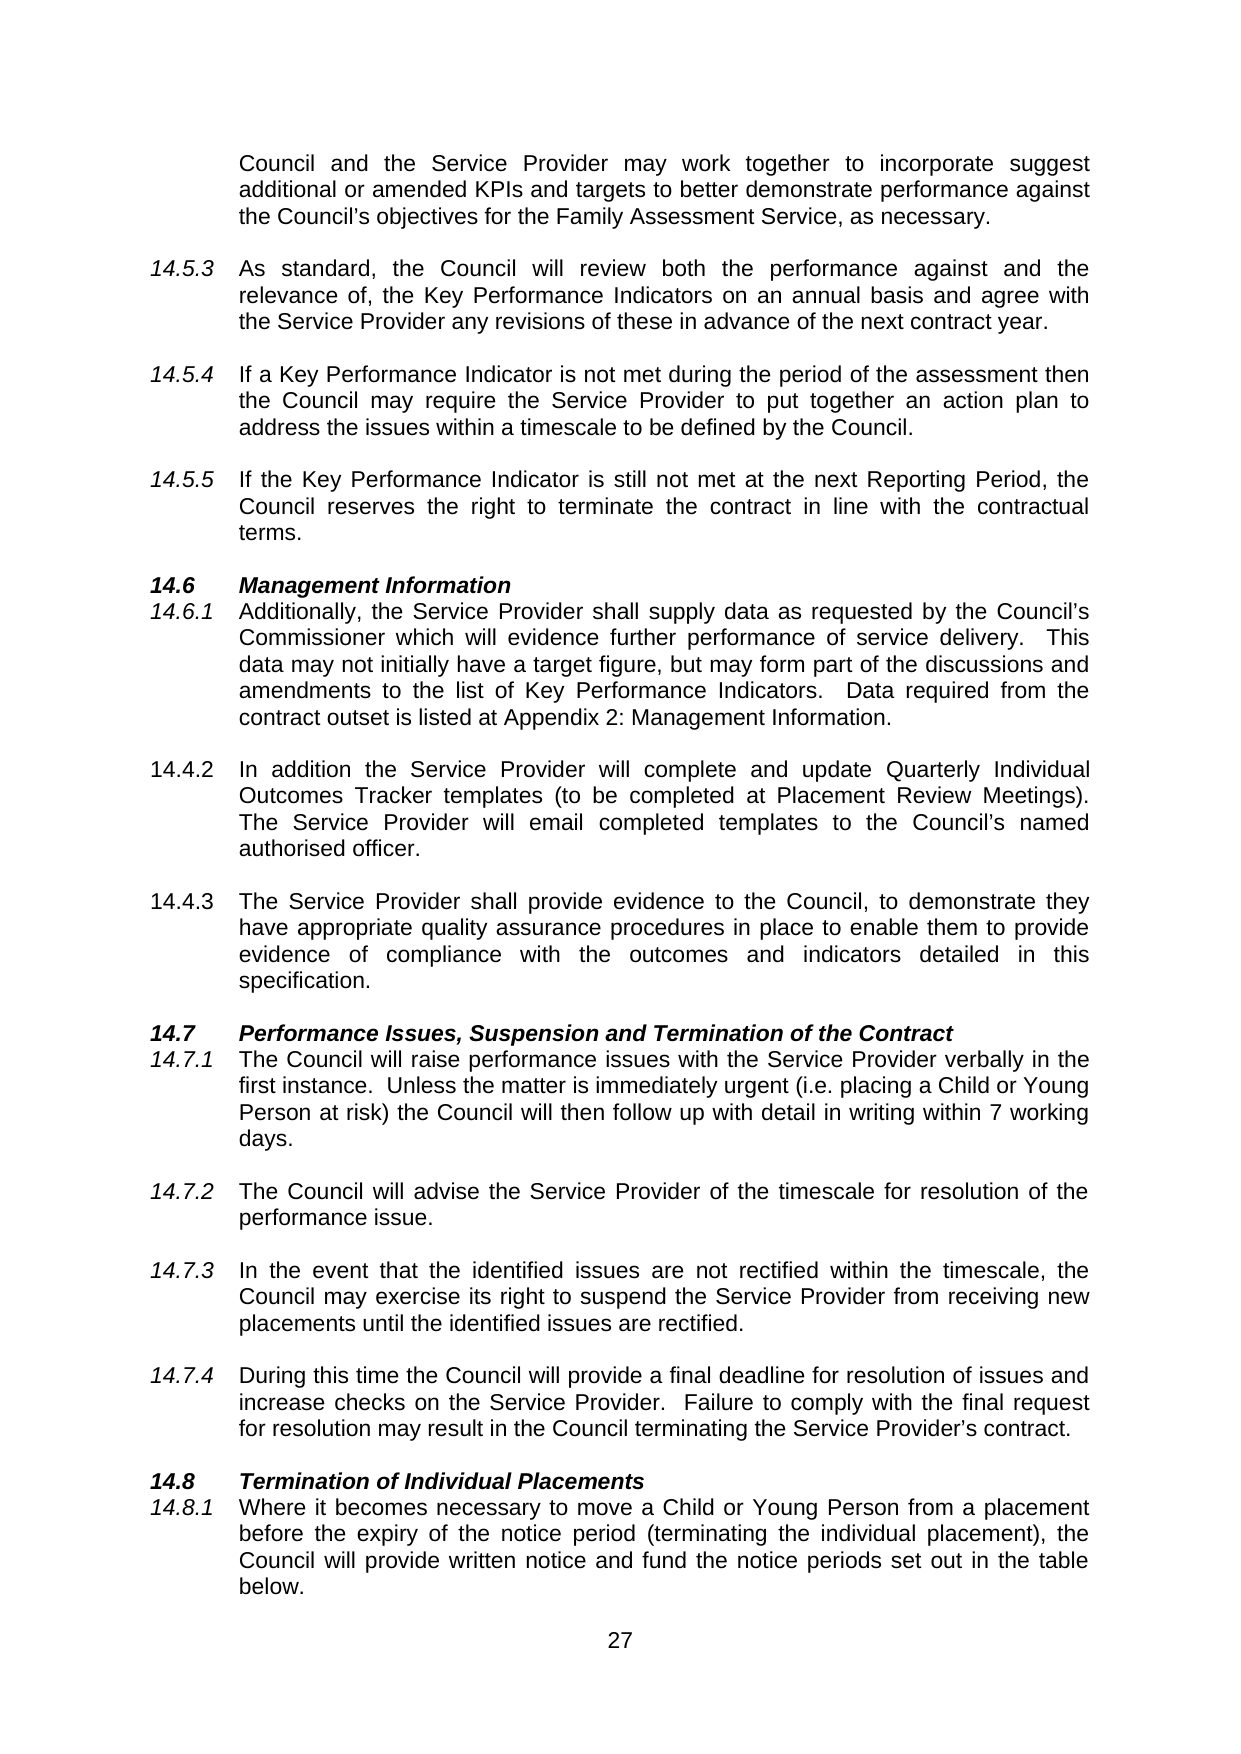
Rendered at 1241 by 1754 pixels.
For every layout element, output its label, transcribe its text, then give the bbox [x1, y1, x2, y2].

list The Council will advise the Service Provider of the timescale for resolution of the performance issue. [150, 1178, 1090, 1231]
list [150, 150, 1090, 229]
list Termination of Individual Placements [150, 1468, 1090, 1494]
list If a Key Performance Indicator is not met during the period of the assessment then the Council may require the Service Provider to put together an action plan to address the issues within a timescale to be defined by the Council. [150, 361, 1090, 440]
list The Council will raise performance issues with the Service Provider verbally in the first instance. Unless the matter is immediately urgent (i.e. placing a Child or Young Person at risk) the Council will then follow up with detail in writing within 7 working days. [150, 1046, 1090, 1151]
list Performance Issues, Suspension and Termination of the Contract [150, 1020, 1090, 1046]
list As standard, the Council will review both the performance against and the relevance of, the Key Performance Indicators on an annual basis and agree with the Service Provider any revisions of these in advance of the next contract year. [150, 255, 1090, 334]
list Where it becomes necessary to move a Child or Young Person from a placement before the expiry of the notice period (terminating the individual placement), the Council will provide written notice and fund the notice periods set out in the table below. [150, 1494, 1090, 1599]
list Management Information [150, 572, 1090, 598]
list During this time the Council will provide a final deadline for resolution of issues and increase checks on the Service Provider. Failure to comply with the final request for resolution may result in the Council terminating the Service Provider’s contract. [150, 1362, 1090, 1441]
list In the event that the identified issues are not rectified within the timescale, the Council may exercise its right to suspend the Service Provider from receiving new placements until the identified issues are rectified. [150, 1257, 1090, 1336]
text 14.4.3 The Service Provider shall provide evidence to the Council, to demonstrate they have appropriate quality assurance procedures in place to enable them to provide evidence of compliance with the outcomes and indicators detailed in this specification. [150, 888, 1090, 993]
list If the Key Performance Indicator is still not met at the next Reporting Period, the Council reserves the right to terminate the contract in line with the contractual terms. [150, 466, 1090, 545]
list Additionally, the Service Provider shall supply data as requested by the Council’s Commissioner which will evidence further performance of service delivery. This data may not initially have a target figure, but may form part of the discussions and amendments to the list of Key Performance Indicators. Data required from the contract outset is listed at Appendix 2: Management Information. [150, 598, 1090, 730]
text 14.4.2 In addition the Service Provider will complete and update Quarterly Individual Outcomes Tracker templates (to be completed at Placement Review Meetings). The Service Provider will email completed templates to the Council’s named authorised officer. [150, 756, 1090, 862]
